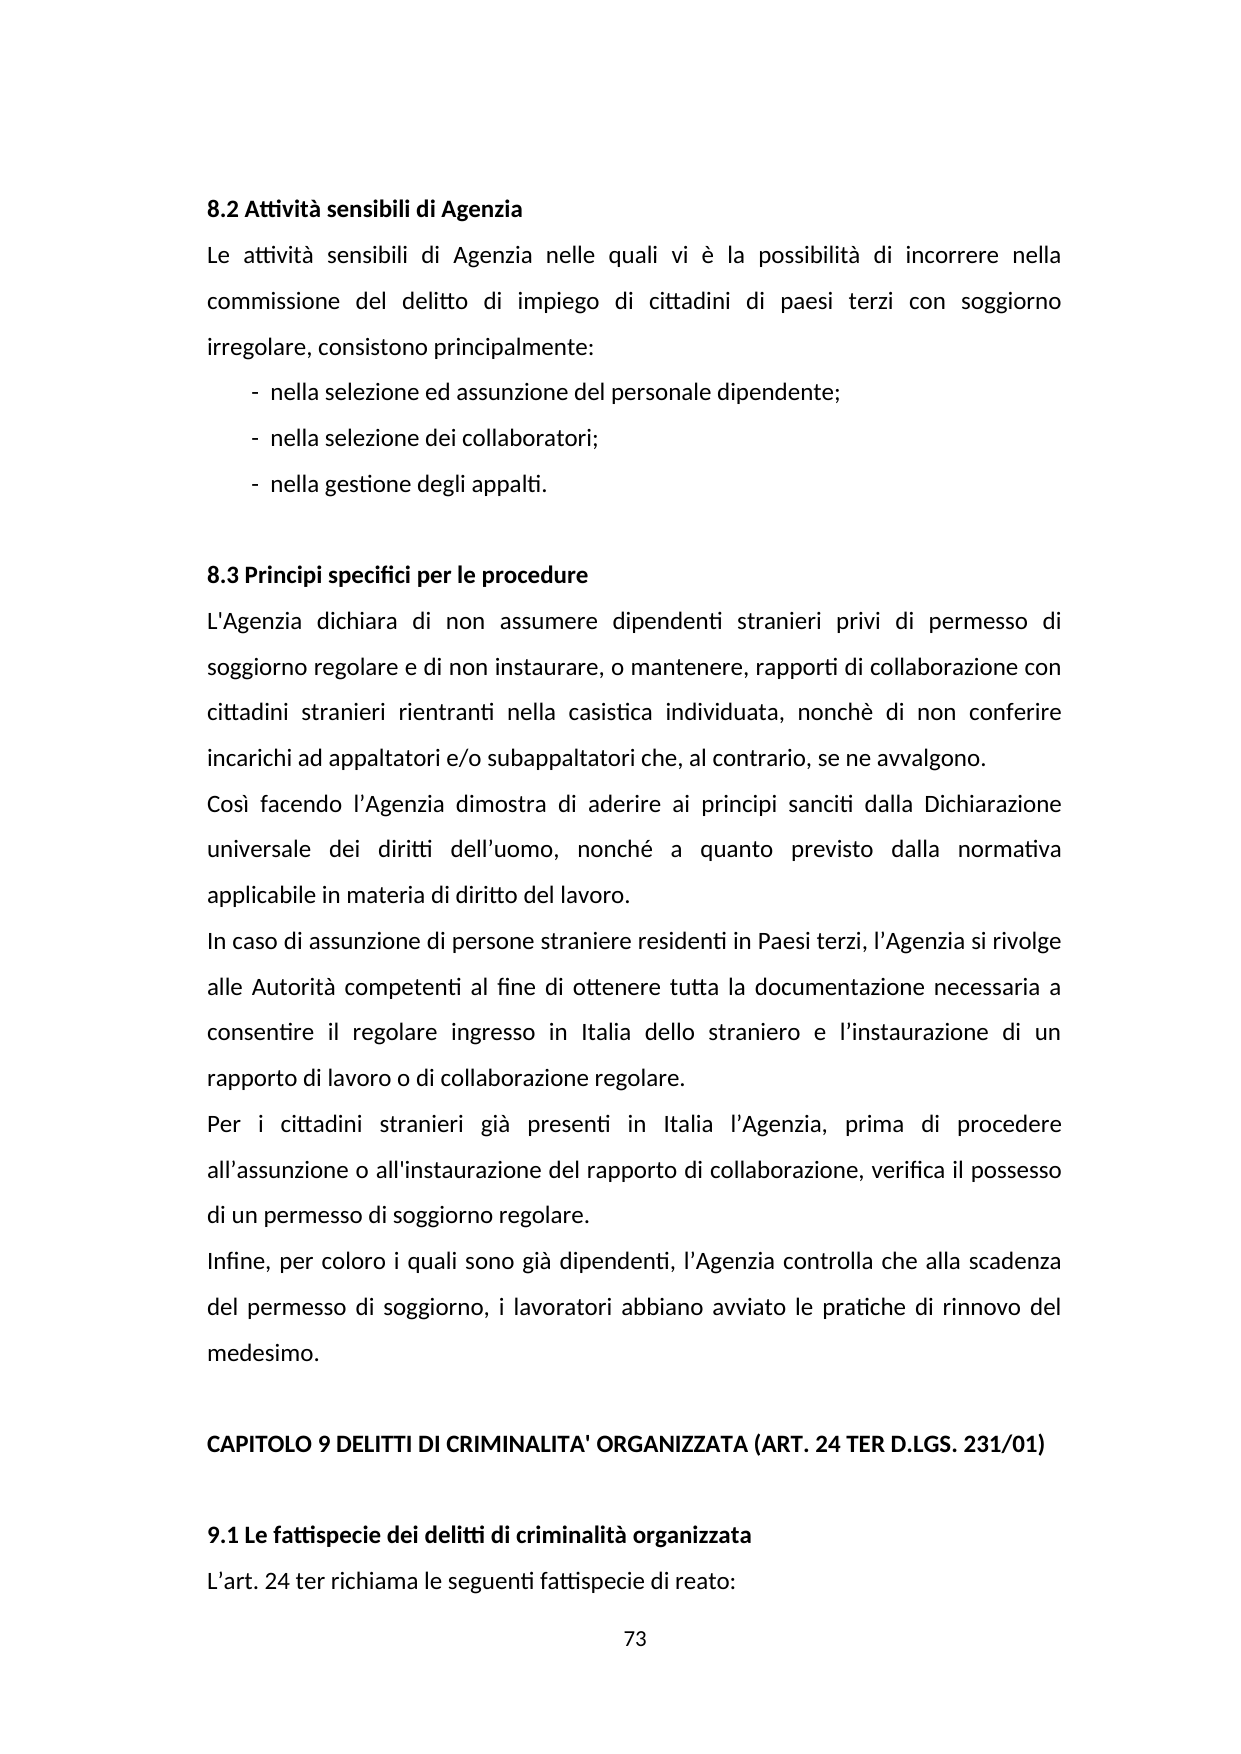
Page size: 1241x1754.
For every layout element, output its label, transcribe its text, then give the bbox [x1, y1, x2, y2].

text Le attività sensibili di Agenzia nelle quali vi è la possibilità di incorrere nella commissione del delitto di impiego di cittadini di paesi terzi con soggiorno irregolare, consistono principalmente: [207, 239, 1063, 361]
text - nella selezione ed assunzione del personale dipendente; [251, 376, 1063, 407]
text 8.3 Principi specifici per le procedure [207, 559, 1063, 590]
text L'Agenzia dichiara di non assumere dipendenti stranieri privi di permesso di soggiorno regolare e di non instaurare, o mantenere, rapporti di collaborazione con cittadini stranieri rientranti nella casistica individuata, nonchè di non conferire incarichi ad appaltatori e/o subappaltatori che, al contrario, se ne avvalgono. [207, 605, 1063, 773]
text Infine, per coloro i quali sono già dipendenti, l’Agenzia controlla che alla scadenza del permesso di soggiorno, i lavoratori abbiano avviato le pratiche di rinnovo del medesimo. [207, 1245, 1063, 1367]
text - nella selezione dei collaboratori; [251, 422, 1063, 453]
text L’art. 24 ter richiama le seguenti fattispecie di reato: [207, 1565, 1063, 1596]
text Così facendo l’Agenzia dimostra di aderire ai principi sanciti dalla Dichiarazione universale dei diritti dell’uomo, nonché a quanto previsto dalla normativa applicabile in materia di diritto del lavoro. [207, 788, 1063, 910]
text Per i cittadini stranieri già presenti in Italia l’Agenzia, prima di procedere all’assunzione o all'instaurazione del rapporto di collaborazione, verifica il possesso di un permesso di soggiorno regolare. [207, 1108, 1063, 1230]
text In caso di assunzione di persone straniere residenti in Paesi terzi, l’Agenzia si rivolge alle Autorità competenti al fine di ottenere tutta la documentazione necessaria a consentire il regolare ingresso in Italia dello straniero e l’instaurazione di un rapporto di lavoro o di collaborazione regolare. [207, 925, 1063, 1093]
text 9.1 Le fattispecie dei delitti di criminalità organizzata [207, 1519, 1063, 1550]
text - nella gestione degli appalti. [251, 468, 1063, 498]
text 8.2 Attività sensibili di Agenzia [207, 193, 1063, 224]
text CAPITOLO 9 DELITTI DI CRIMINALITA' ORGANIZZATA (ART. 24 TER D.LGS. 231/01) [207, 1428, 1063, 1459]
